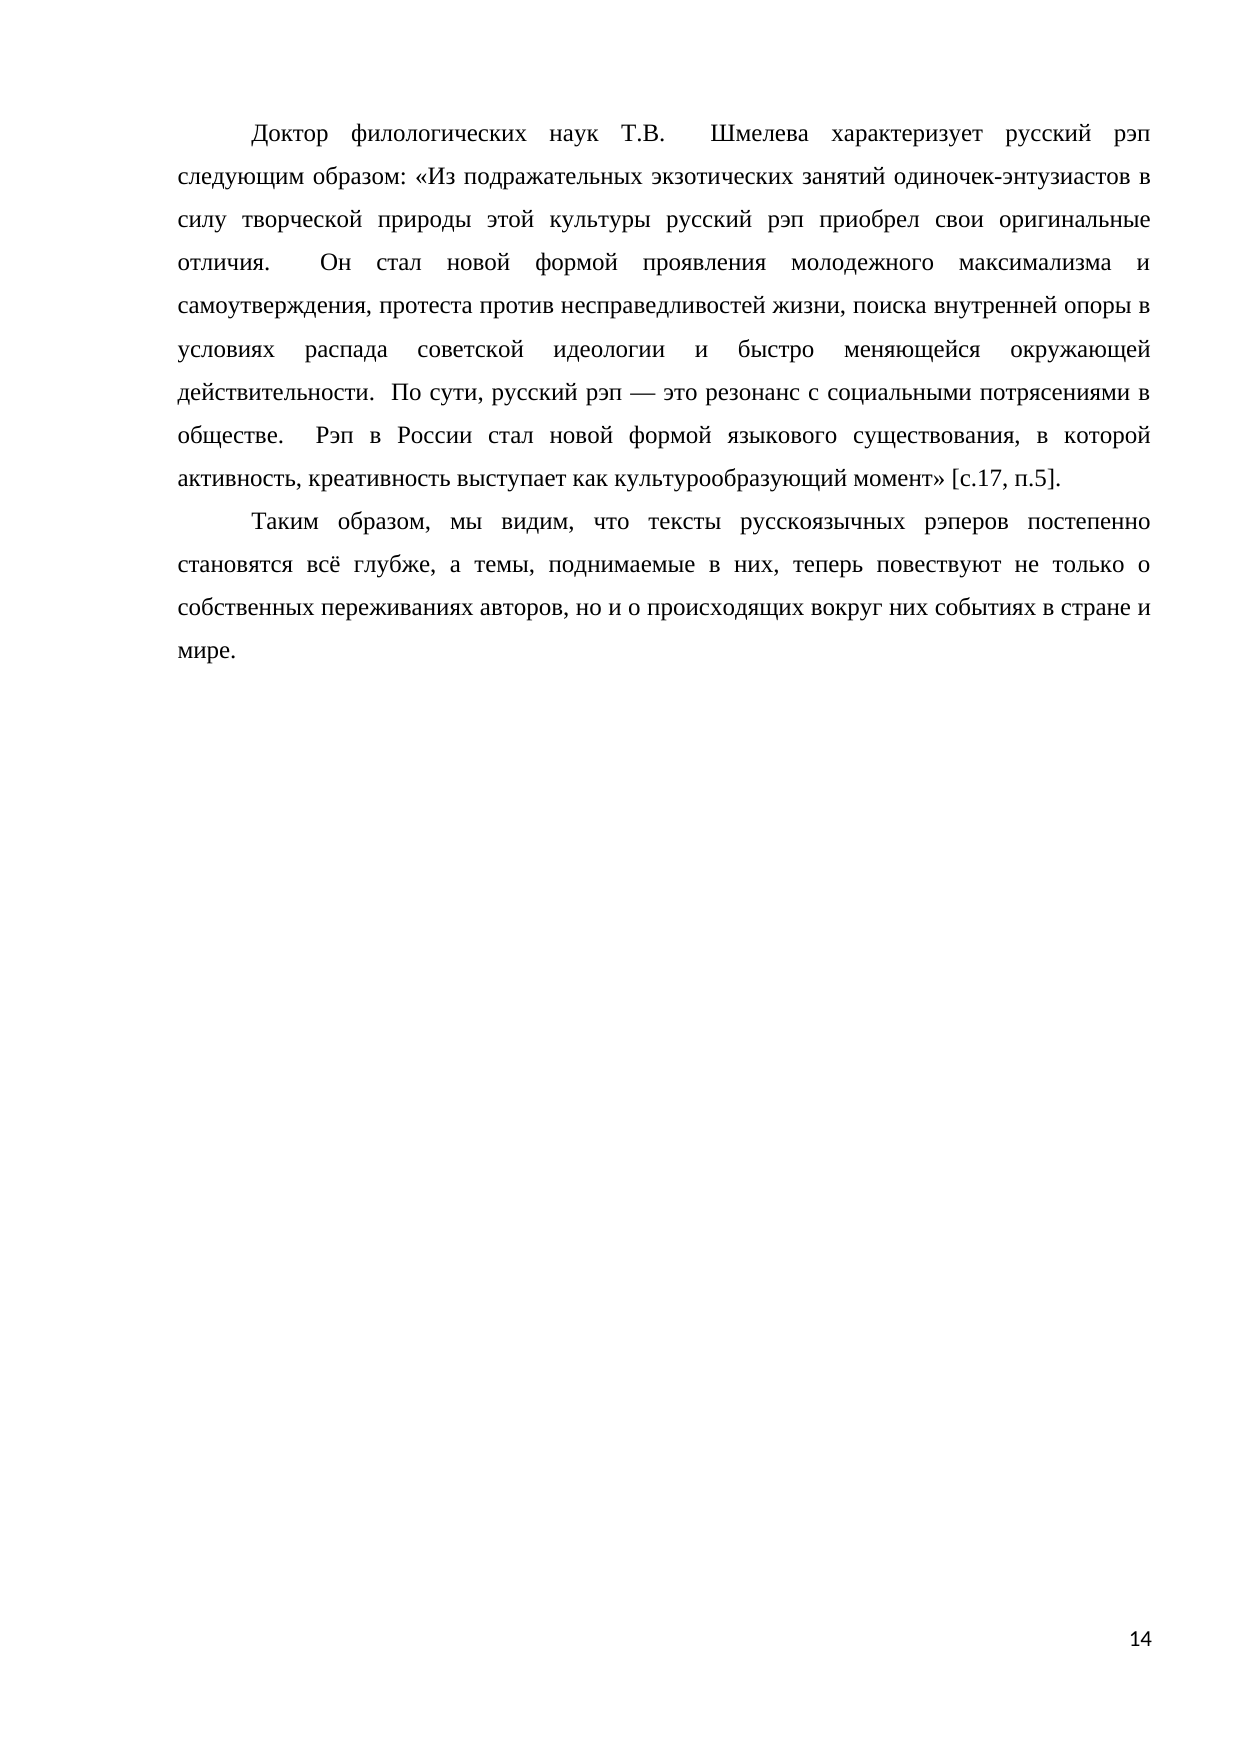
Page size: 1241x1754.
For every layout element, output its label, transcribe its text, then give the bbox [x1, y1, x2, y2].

text Таким образом, мы видим, что тексты русскоязычных рэперов постепенно становятся всё глубже, а темы, поднимаемые в них, теперь повествуют не только о собственных переживаниях авторов, но и о происходящих вокруг них событиях в стране и мире. [177, 506, 1152, 664]
text Доктор филологических наук Т.В. Шмелева характеризует русский рэп следующим образом: «Из подражательных экзотических занятий одиночек-энтузиастов в силу творческой природы этой культуры русский рэп приобрел свои оригинальные отличия. Он стал новой формой проявления молодежного максимализма и самоутверждения, протеста против несправедливостей жизни, поиска внутренней опоры в условиях распада советской идеологии и быстро меняющейся окружающей действительности. По сути, русский рэп — это резонанс с социальными потрясениями в обществе. Рэп в России стал новой формой языкового существования, в которой активность, креативность выступает как культурообразующий момент» [с.17, п.5]. [177, 118, 1152, 492]
